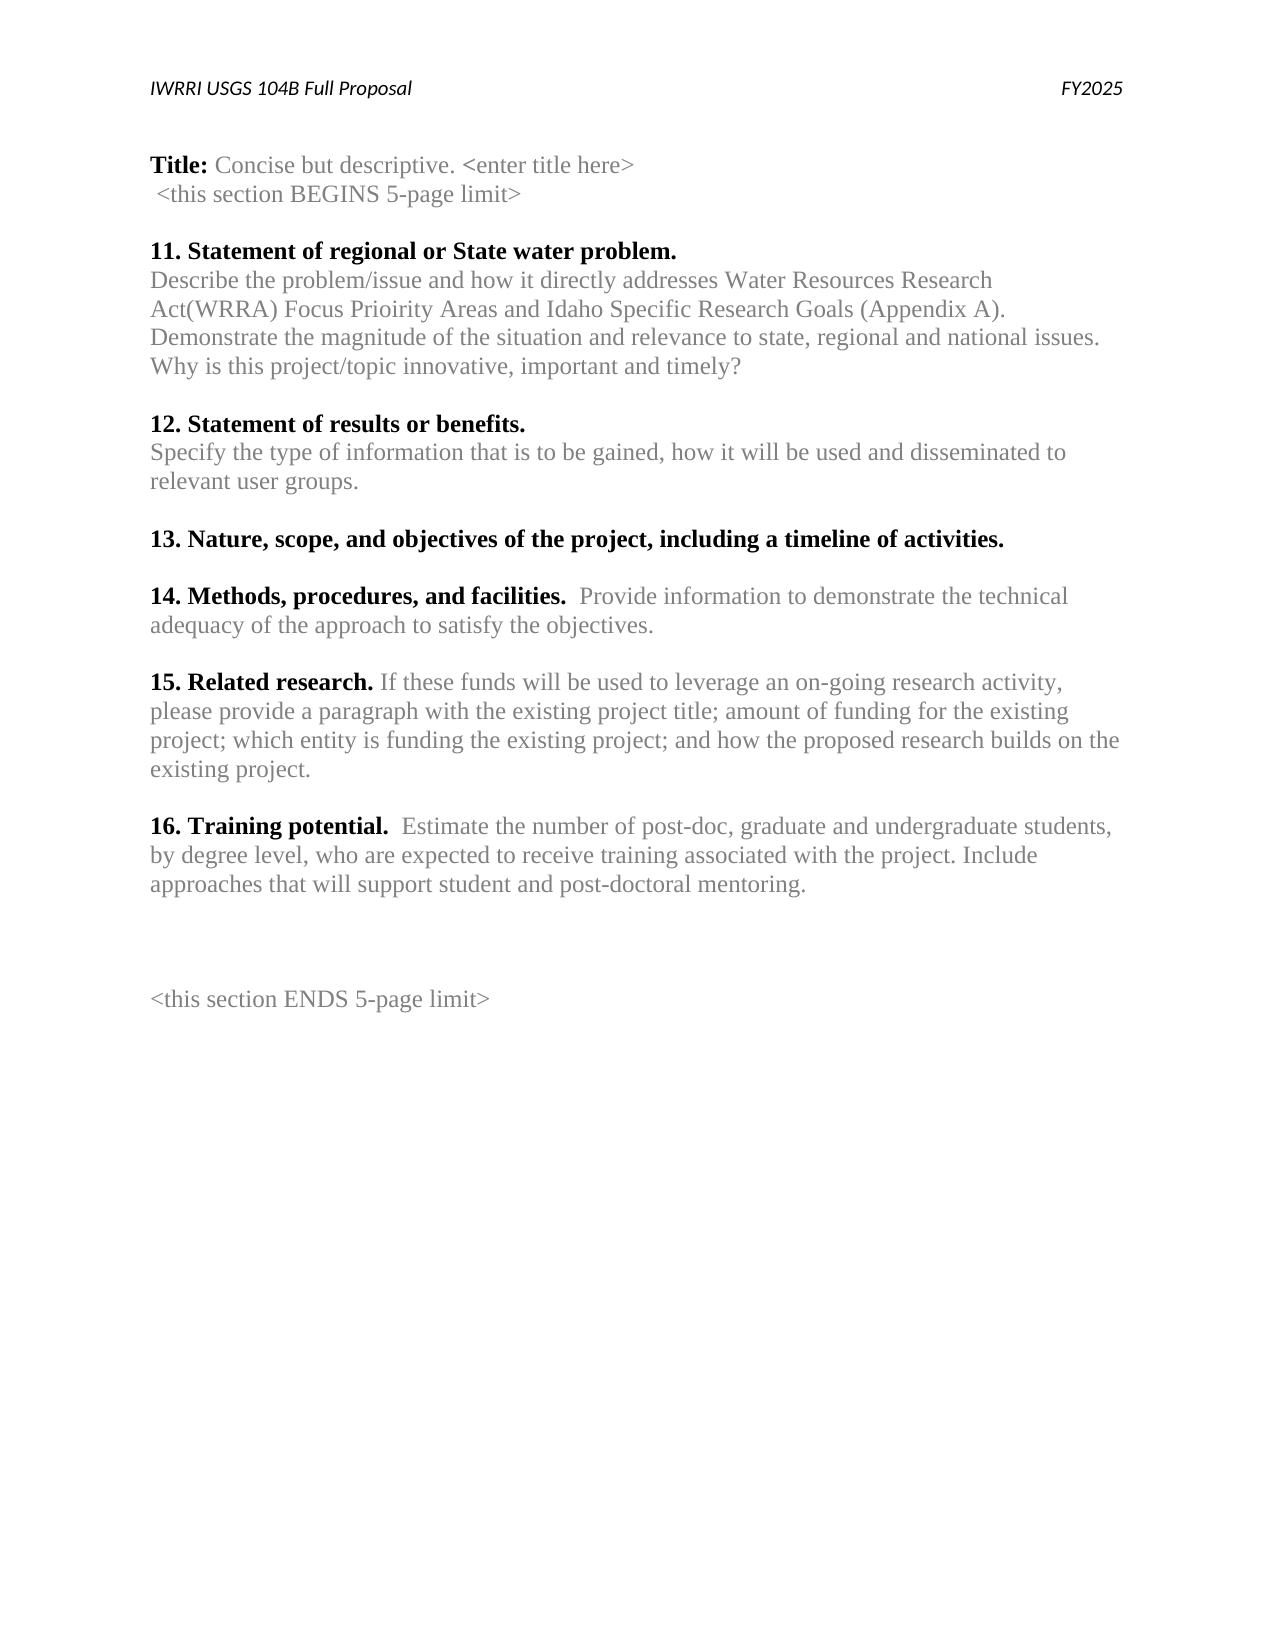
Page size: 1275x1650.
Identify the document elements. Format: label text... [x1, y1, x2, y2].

text Title: Concise but descriptive. <enter title here> [150, 150, 1125, 179]
text 11. Statement of regional or State water problem. [150, 236, 1125, 265]
text Describe the problem/issue and how it directly addresses Water Resources Research Act(WRRA) Focus Prioirity Areas and Idaho Specific Research Goals (Appendix A). Demonstrate the magnitude of the situation and relevance to state, regional and national issues. Why is this project/topic innovative, important and timely? [150, 265, 1125, 380]
text 14. Methods, procedures, and facilities. Provide information to demonstrate the technical adequacy of the approach to satisfy the objectives. [150, 581, 1125, 639]
text <this section ENDS 5-page limit> [150, 984, 1125, 1012]
text 15. Related research. If these funds will be used to leverage an on-going research activity, please provide a paragraph with the existing project title; amount of funding for the existing project; which entity is funding the existing project; and how the proposed research builds on the existing project. [150, 667, 1125, 782]
text 12. Statement of results or benefits. [150, 409, 1125, 437]
text 13. Nature, scope, and objectives of the project, including a timeline of activities. [150, 524, 1125, 552]
text 16. Training potential. Estimate the number of post-doc, graduate and undergraduate students, by degree level, who are expected to receive training associated with the project. Include approaches that will support student and post-doctoral mentoring. [150, 811, 1125, 897]
text Specify the type of information that is to be gained, how it will be used and disseminated to relevant user groups. [150, 437, 1125, 495]
text <this section BEGINS 5-page limit> [150, 179, 1125, 207]
